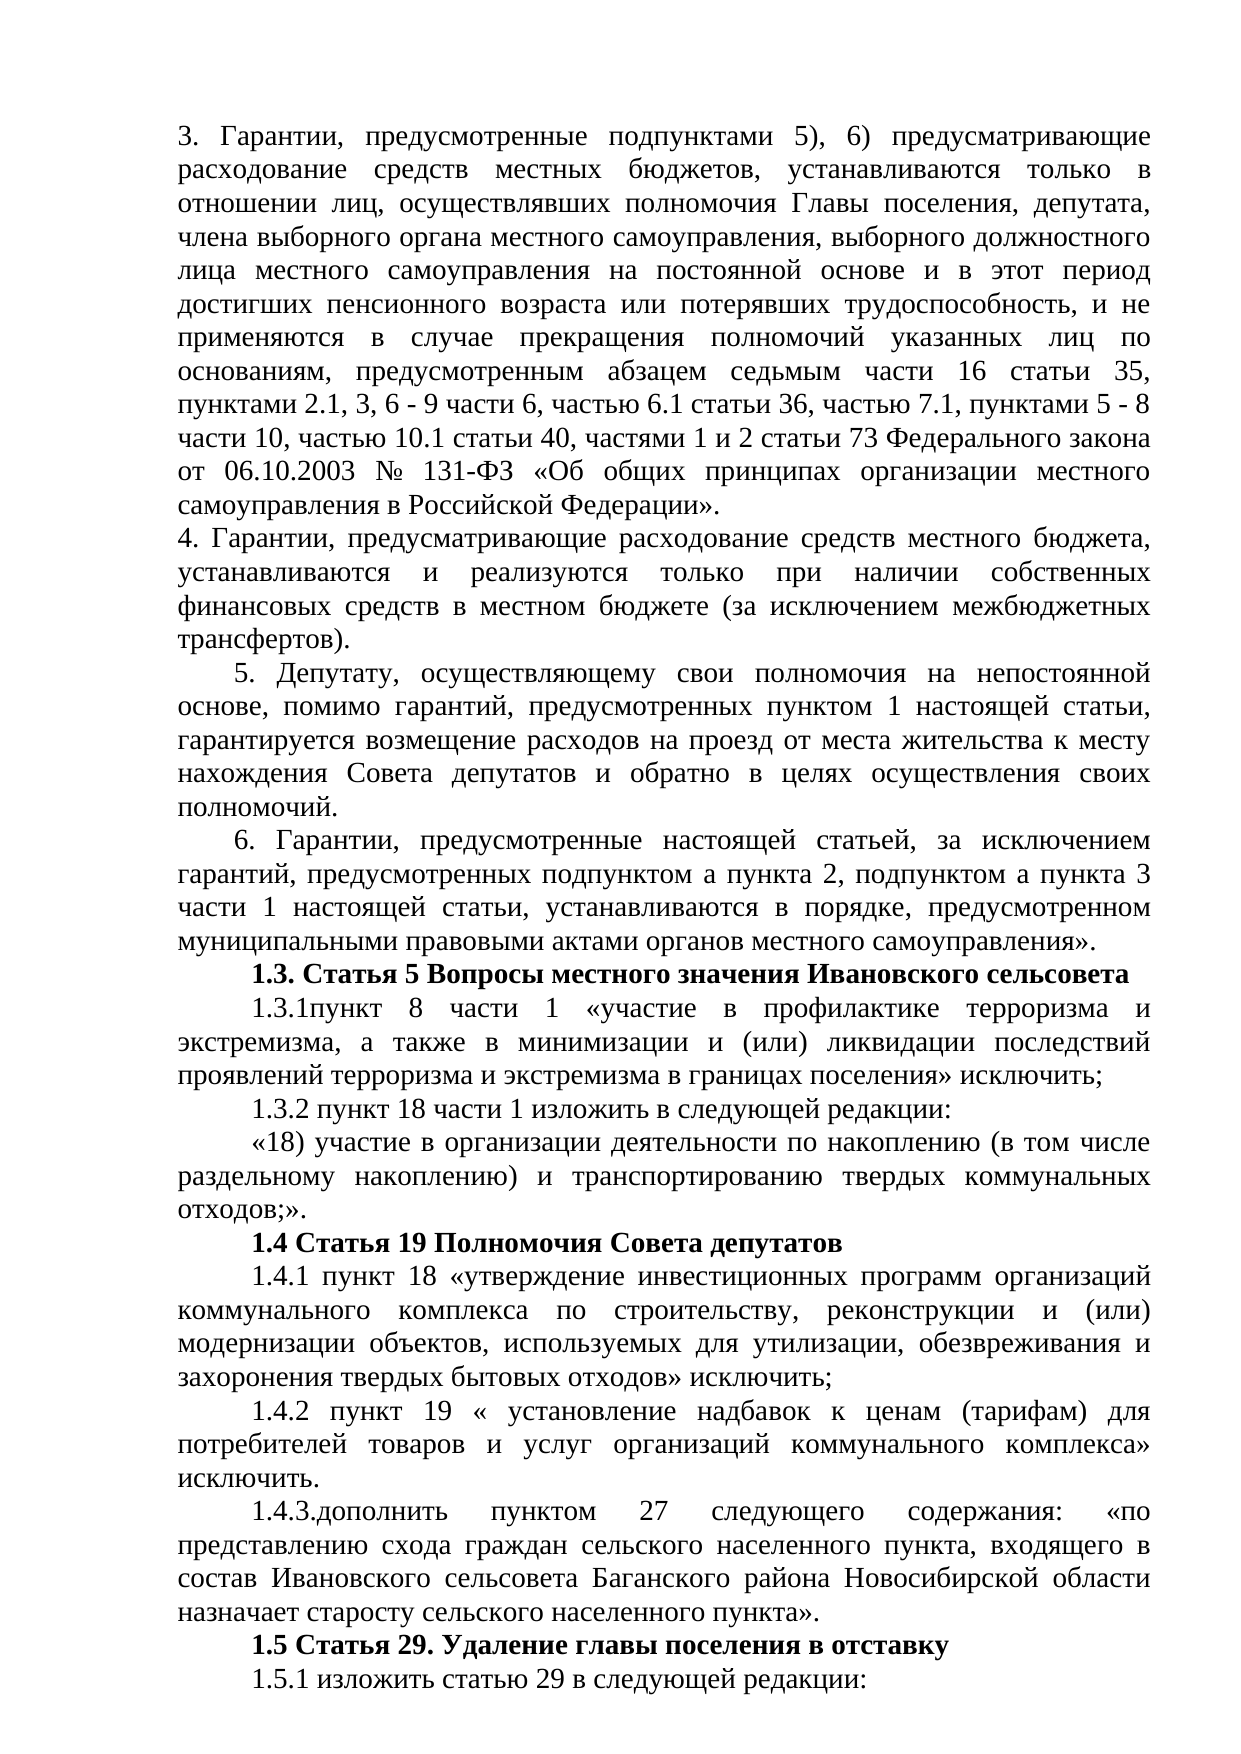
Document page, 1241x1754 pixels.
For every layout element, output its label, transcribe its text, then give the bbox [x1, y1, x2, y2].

text 1.3.1пункт 8 части 1 «участие в профилактике терроризма и экстремизма, а также в минимизации и (или) ликвидации последствий проявлений терроризма и экстремизма в границах поселения» исключить; [177, 990, 1152, 1091]
text 1.4.3.дополнить пунктом 27 следующего содержания: «по представлению схода граждан сельского населенного пункта, входящего в состав Ивановского сельсовета Баганского района Новосибирской области назначает старосту сельского населенного пункта». [177, 1493, 1152, 1627]
text 1.3.2 пункт 18 части 1 изложить в следующей редакции: [177, 1091, 1152, 1124]
text 5. Депутату, осуществляющему свои полномочия на непостоянной основе, помимо гарантий, предусмотренных пунктом 1 настоящей статьи, гарантируется возмещение расходов на проезд от места жительства к месту нахождения Совета депутатов и обратно в целях осуществления своих полномочий. [177, 655, 1152, 822]
text 1.5 Статья 29. Удаление главы поселения в отставку [177, 1627, 1152, 1661]
text 6. Гарантии, предусмотренные настоящей статьей, за исключением гарантий, предусмотренных подпунктом а пункта 2, подпунктом а пункта 3 части 1 настоящей статьи, устанавливаются в порядке, предусмотренном муниципальными правовыми актами органов местного самоуправления». [177, 822, 1152, 957]
text 1.4.2 пункт 19 « установление надбавок к ценам (тарифам) для потребителей товаров и услуг организаций коммунального комплекса» исключить. [177, 1393, 1152, 1493]
text 1.4.1 пункт 18 «утверждение инвестиционных программ организаций коммунального комплекса по строительству, реконструкции и (или) модернизации объектов, используемых для утилизации, обезвреживания и захоронения твердых бытовых отходов» исключить; [177, 1258, 1152, 1393]
text «18) участие в организации деятельности по накоплению (в том числе раздельному накоплению) и транспортированию твердых коммунальных отходов;». [177, 1124, 1152, 1225]
text 1.4 Статья 19 Полномочия Совета депутатов [177, 1225, 1152, 1258]
text 4. Гарантии, предусматривающие расходование средств местного бюджета, устанавливаются и реализуются только при наличии собственных финансовых средств в местном бюджете (за исключением межбюджетных трансфертов). [177, 521, 1152, 655]
text 1.5.1 изложить статью 29 в следующей редакции: [177, 1661, 1152, 1694]
text 1.3. Статья 5 Вопросы местного значения Ивановского сельсовета [177, 957, 1152, 990]
text 3. Гарантии, предусмотренные подпунктами 5), 6) предусматривающие расходование средств местных бюджетов, устанавливаются только в отношении лиц, осуществлявших полномочия Главы поселения, депутата, члена выборного органа местного самоуправления, выборного должностного лица местного самоуправления на постоянной основе и в этот период достигших пенсионного возраста или потерявших трудоспособность, и не применяются в случае прекращения полномочий указанных лиц по основаниям, предусмотренным абзацем седьмым части 16 статьи 35, пунктами 2.1, 3, 6 - 9 части 6, частью 6.1 статьи 36, частью 7.1, пунктами 5 - 8 части 10, частью 10.1 статьи 40, частями 1 и 2 статьи 73 Федерального закона от 06.10.2003 № 131-ФЗ «Об общих принципах организации местного самоуправления в Российской Федерации». [177, 118, 1152, 521]
